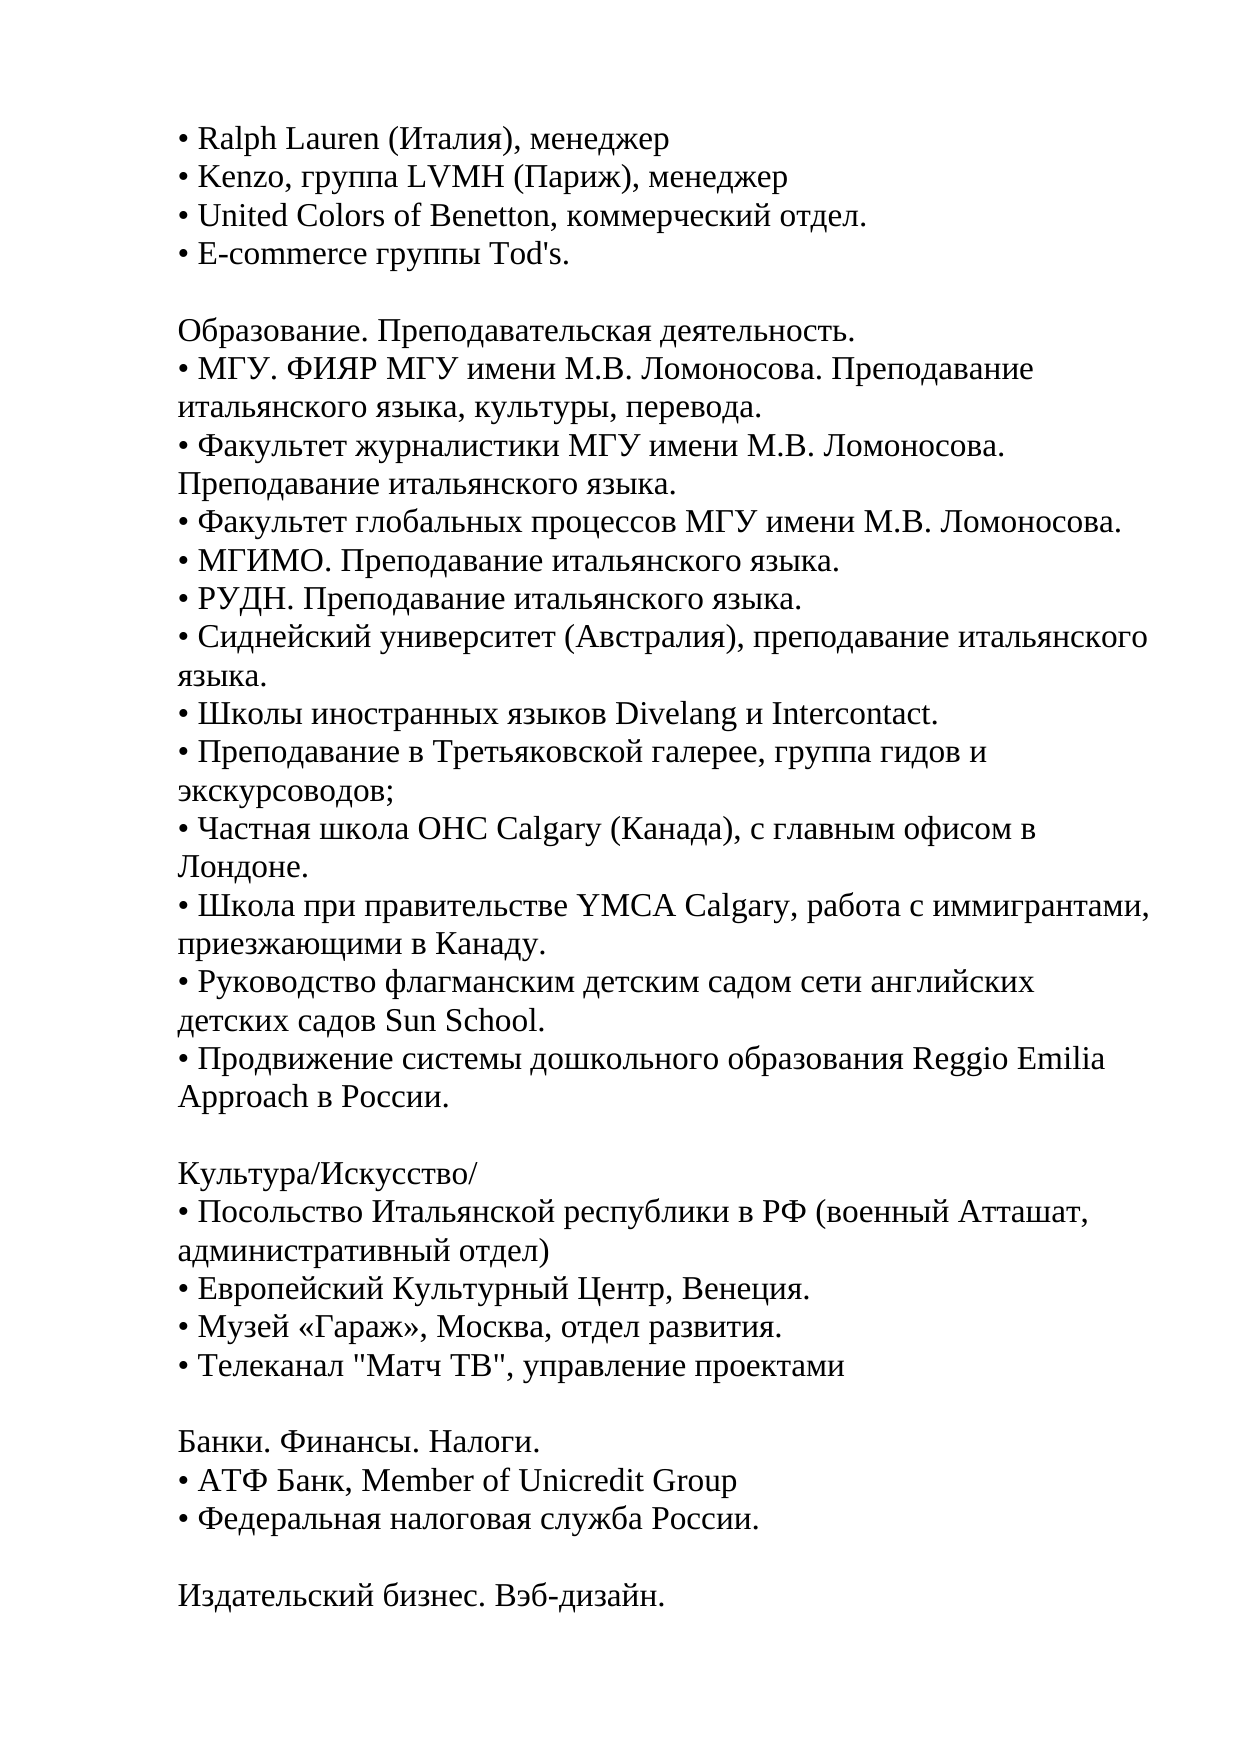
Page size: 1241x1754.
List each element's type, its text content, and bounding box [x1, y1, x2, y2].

text • РУДН. Преподавание итальянского языка. [177, 578, 1152, 616]
text • Ralph Lauren (Италия), менеджер [177, 118, 1152, 156]
text • Федеральная налоговая служба России. [177, 1498, 1152, 1536]
text Издательский бизнес. Вэб-дизайн. [177, 1575, 1152, 1613]
text • Факультет журналистики МГУ имени М.В. Ломоносова. Преподавание итальянского языка. [177, 425, 1152, 501]
text • Продвижение системы дошкольного образования Reggio Emilia Approach в России. [177, 1038, 1152, 1115]
text • Школы иностранных языков Divelang и Intercontact. [177, 693, 1152, 731]
text Культура/Искусство/ [177, 1153, 1152, 1191]
text Образование. Преподавательская деятельность. [177, 310, 1152, 348]
text Банки. Финансы. Налоги. [177, 1421, 1152, 1460]
text • Музей «Гараж», Москва, отдел развития. [177, 1306, 1152, 1345]
text • Kenzo, группа LVMH (Париж), менеджер [177, 156, 1152, 195]
text • Факультет глобальных процессов МГУ имени М.В. Ломоносова. [177, 501, 1152, 540]
text • Сиднейский университет (Австралия), преподавание итальянского языка. [177, 616, 1152, 693]
text • МГИМО. Преподавание итальянского языка. [177, 540, 1152, 578]
text • Европейский Культурный Центр, Венеция. [177, 1268, 1152, 1306]
text • Преподавание в Третьяковской галерее, группа гидов и экскурсоводов; [177, 731, 1152, 808]
text • АТФ Банк, Member of Unicredit Group [177, 1460, 1152, 1498]
text • E-commerce группы Tod's. [177, 233, 1152, 271]
text • Школа при правительстве YMCA Calgary, работа с иммигрантами, приезжающими в Канаду. [177, 885, 1152, 961]
text • МГУ. ФИЯР МГУ имени М.В. Ломоносова. Преподавание итальянского языка, культуры, перевода. [177, 348, 1152, 425]
text • Посольство Итальянской республики в РФ (военный Атташат, административный отдел) [177, 1191, 1152, 1268]
text • Руководство флагманским детским садом сети английских детских садов Sun School. [177, 961, 1152, 1038]
text • Телеканал "Матч ТВ", управление проектами [177, 1345, 1152, 1383]
text • United Colors of Benetton, коммерческий отдел. [177, 195, 1152, 233]
text • Частная школа OHC Calgary (Канада), с главным офисом в Лондоне. [177, 808, 1152, 885]
